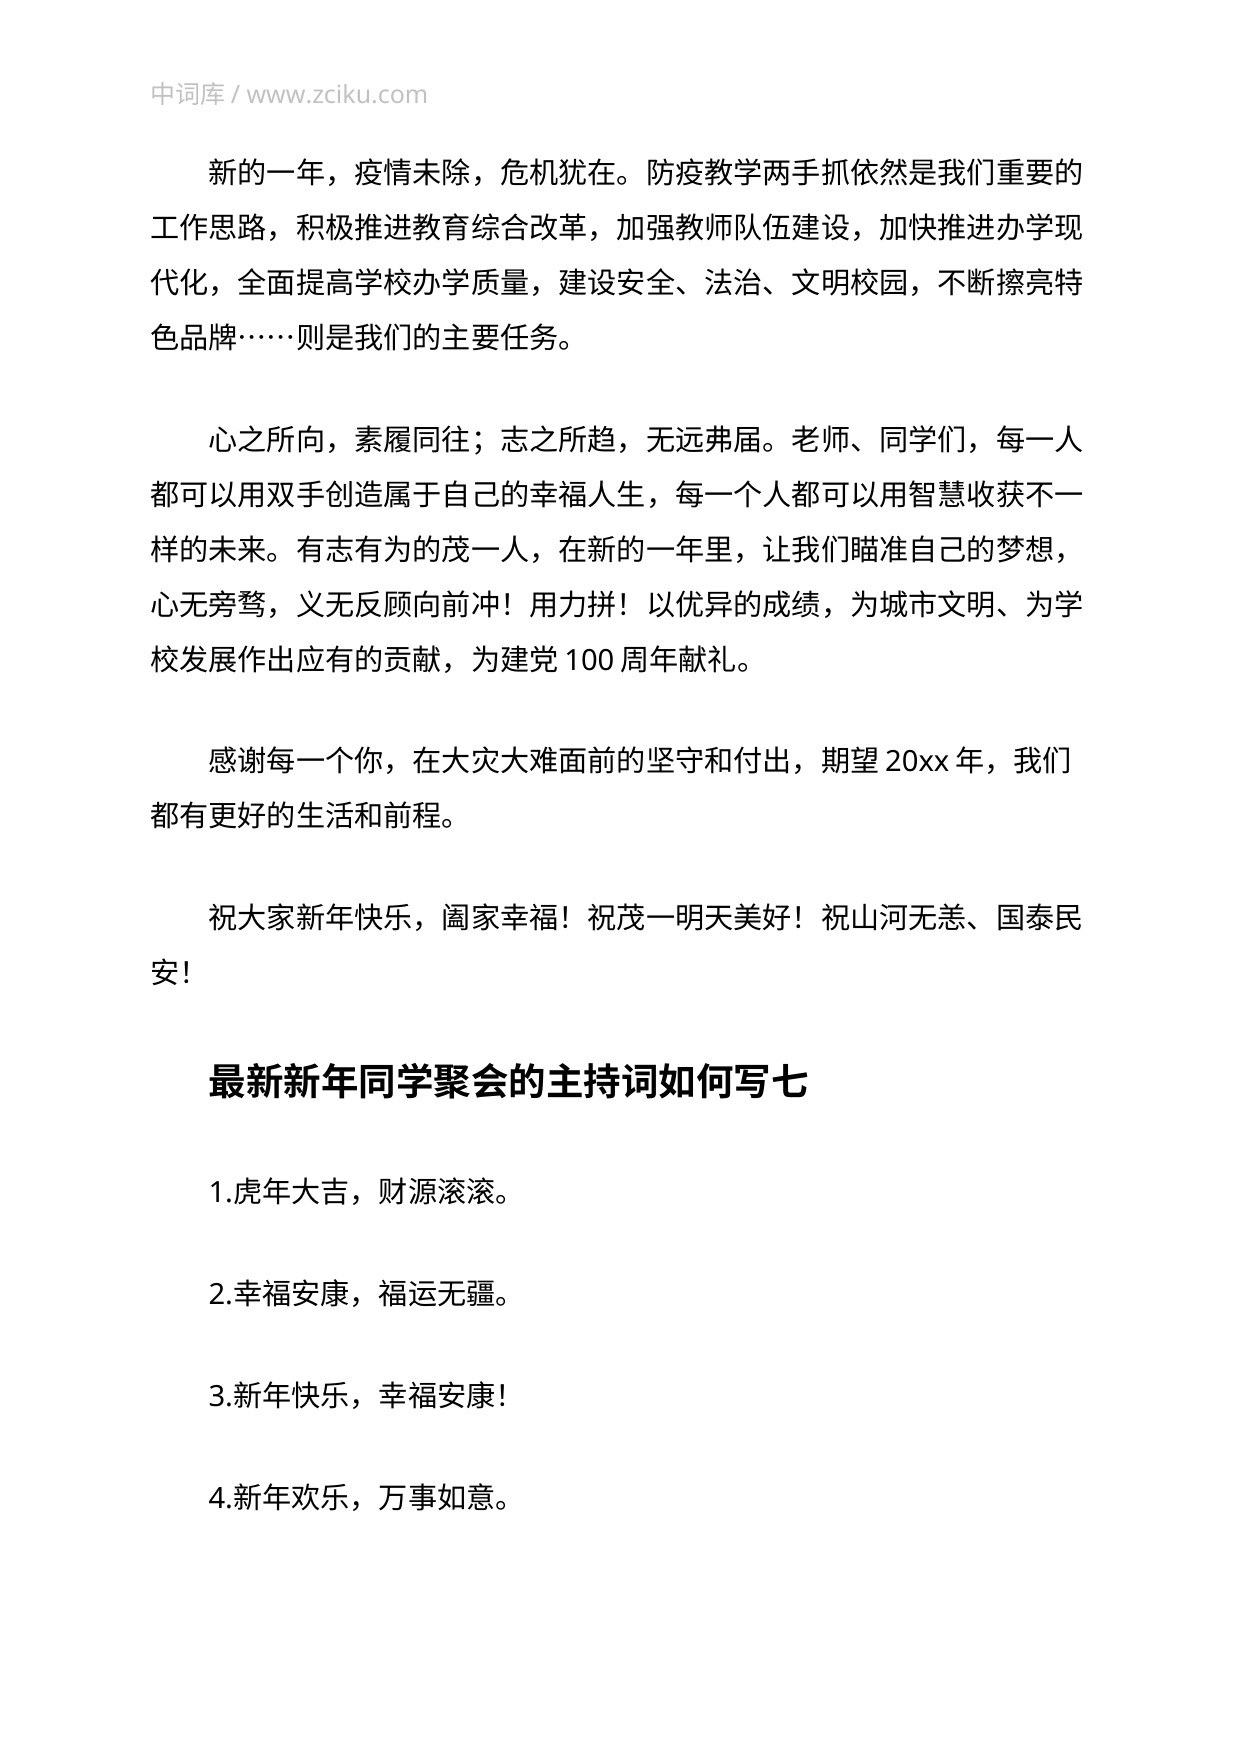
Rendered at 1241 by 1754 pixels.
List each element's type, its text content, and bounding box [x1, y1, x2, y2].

text 新的一年，疫情未除，危机犹在。防疫教学两手抓依然是我们重要的工作思路，积极推进教育综合改革，加强教师队伍建设，加快推进办学现代化，全面提高学校办学质量，建设安全、法治、文明校园，不断擦亮特色品牌……则是我们的主要任务。 [150, 150, 1090, 357]
text 感谢每一个你，在大灾大难面前的坚守和付出，期望20xx年，我们都有更好的生活和前程。 [150, 738, 1090, 835]
text 2.幸福安康，福运无疆。 [150, 1271, 1090, 1313]
text 3.新年快乐，幸福安康！ [150, 1373, 1090, 1415]
text 心之所向，素履同往；志之所趋，无远弗届。老师、同学们，每一人都可以用双手创造属于自己的幸福人生，每一个人都可以用智慧收获不一样的未来。有志有为的茂一人，在新的一年里，让我们瞄准自己的梦想，心无旁骛，义无反顾向前冲！用力拼！以优异的成绩，为城市文明、为学校发展作出应有的贡献，为建党100周年献礼。 [150, 416, 1090, 678]
text 4.新年欢乐，万事如意。 [150, 1475, 1090, 1517]
text 祝大家新年快乐，阖家幸福！祝茂一明天美好！祝山河无恙、国泰民安！ [150, 895, 1090, 992]
text 1.虎年大吉，财源滚滚。 [150, 1169, 1090, 1211]
text 最新新年同学聚会的主持词如何写七 [150, 1051, 1090, 1106]
